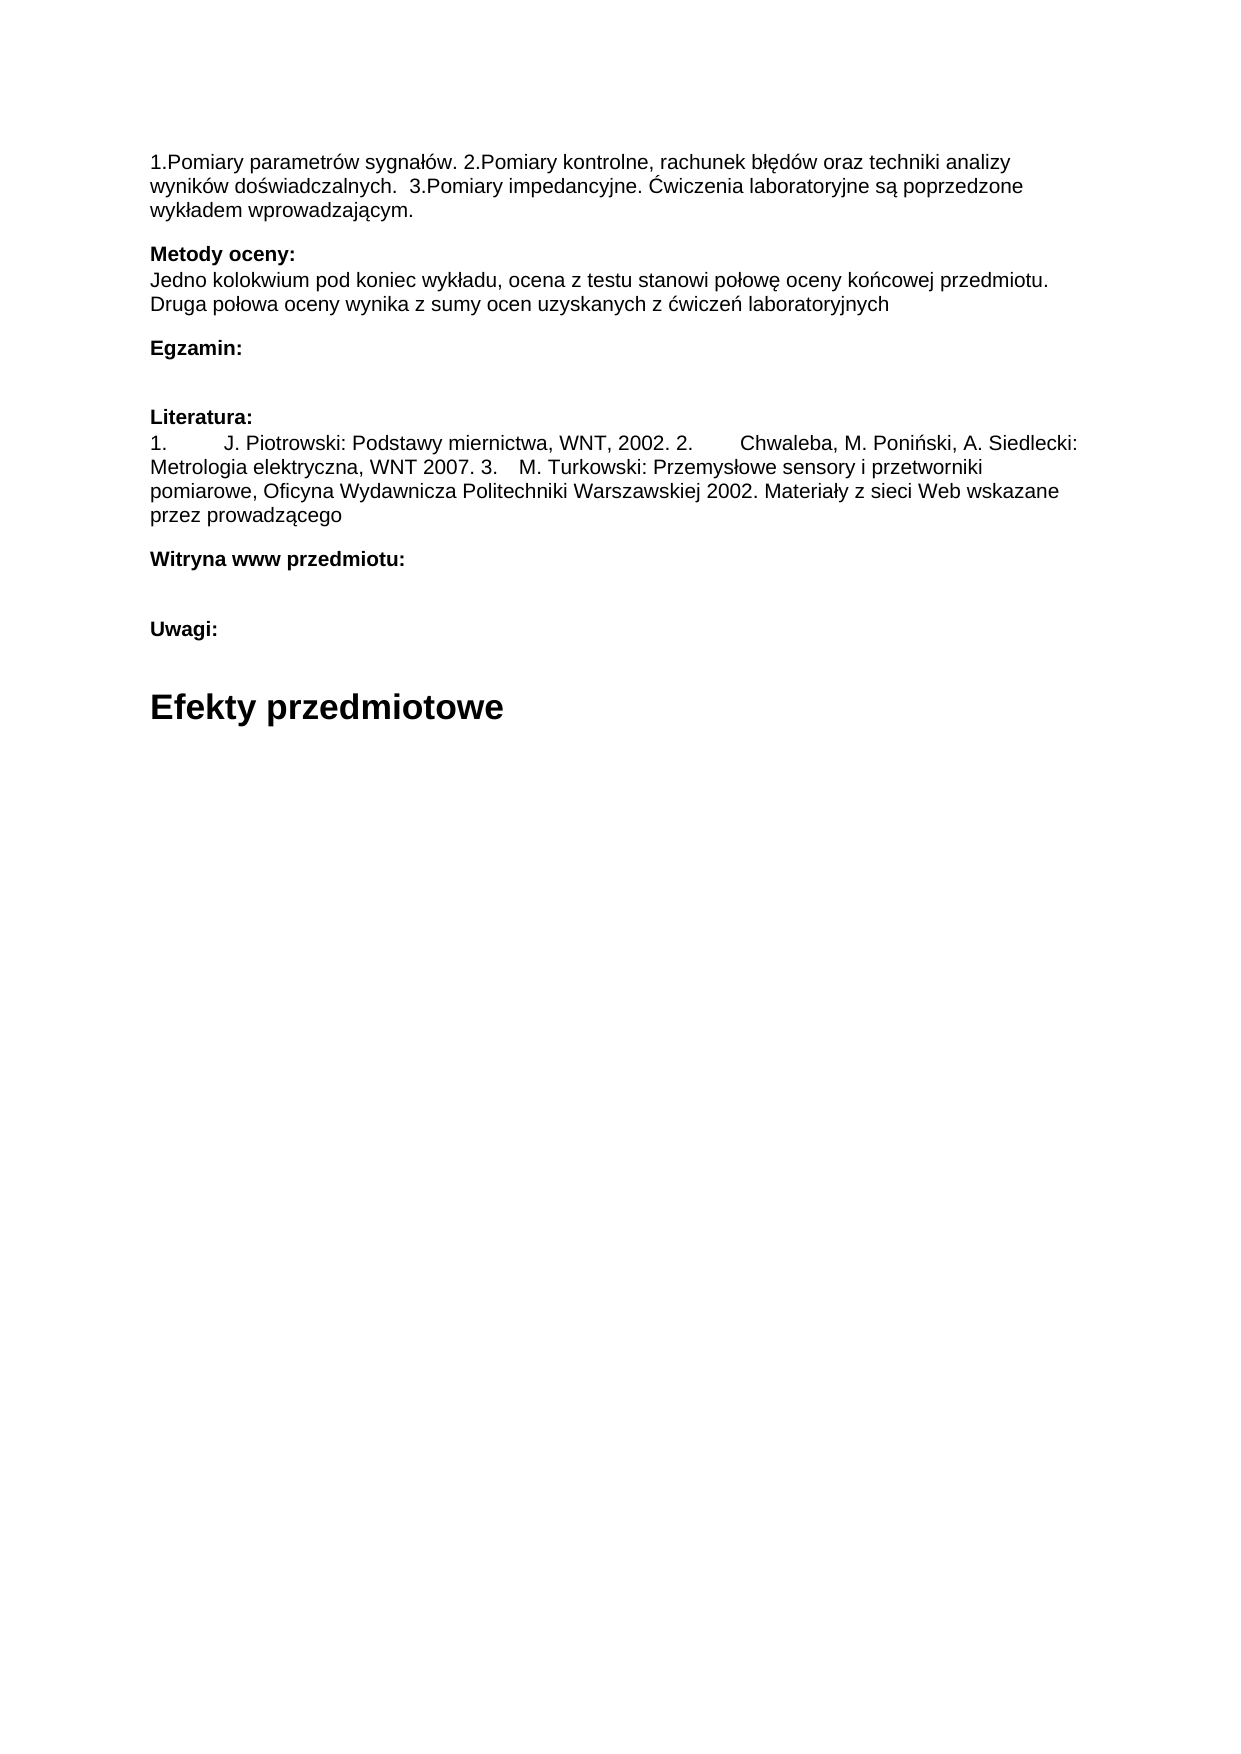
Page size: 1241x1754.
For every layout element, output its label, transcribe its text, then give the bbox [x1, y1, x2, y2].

text Metody oceny: [150, 242, 1090, 266]
text Egzamin: [150, 335, 1090, 359]
text Witryna www przedmiotu: [150, 547, 1090, 571]
text Jedno kolokwium pod koniec wykładu, ocena z testu stanowi połowę oceny końcowej przedmiotu. Druga połowa oceny wynika z sumy ocen uzyskanych z ćwiczeń laboratoryjnych [150, 268, 1090, 316]
text Literatura: [150, 405, 1090, 429]
subtitle Efekty przedmiotowe [150, 686, 1090, 727]
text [150, 150, 1090, 222]
text Uwagi: [150, 617, 1090, 641]
text 1. J. Piotrowski: Podstawy miernictwa, WNT, 2002. 2. Chwaleba, M. Poniński, A. Siedlecki: Metrologia elektryczna, WNT 2007. 3. M. Turkowski: Przemysłowe sensory i przetworniki pomiarowe, Oficyna Wydawnicza Politechniki Warszawskiej 2002. Materiały z sieci Web wskazane przez prowadzącego [150, 431, 1090, 527]
